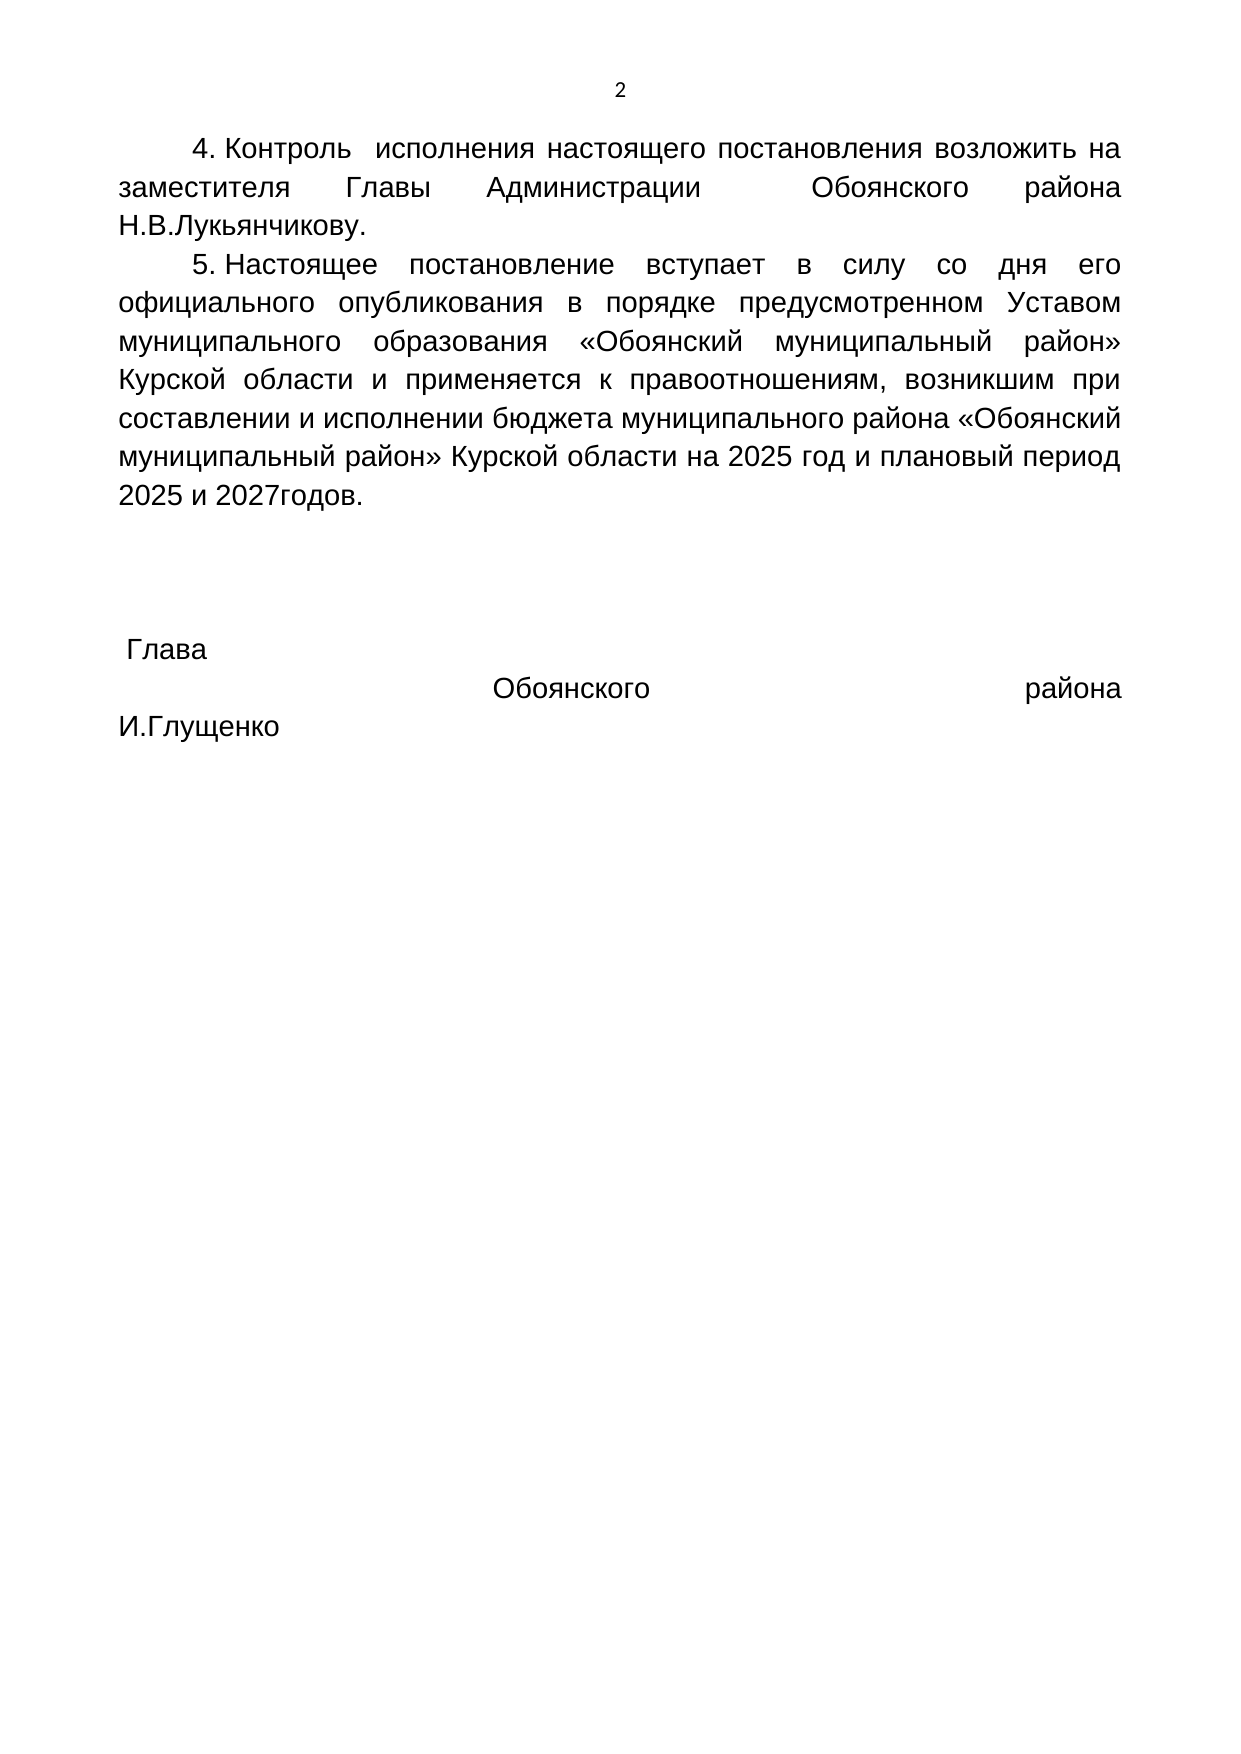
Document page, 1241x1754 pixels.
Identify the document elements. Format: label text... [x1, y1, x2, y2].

text 5. Настоящее постановление вступает в силу со дня его официального опубликования в порядке предусмотренном Уставом муниципального образования «Обоянский муниципальный район» Курской области и применяется к правоотношениям, возникшим при составлении и исполнении бюджета муниципального района «Обоянский муниципальный район» Курской области на 2025 год и плановый период 2025 и 2027годов. [118, 247, 1122, 511]
text Обоянского района И.Глущенко [118, 671, 1122, 743]
text Глава [118, 632, 1122, 666]
text 4. Контроль исполнения настоящего постановления возложить на заместителя Главы Администрации Обоянского района Н.В.Лукьянчикову. [118, 131, 1122, 242]
